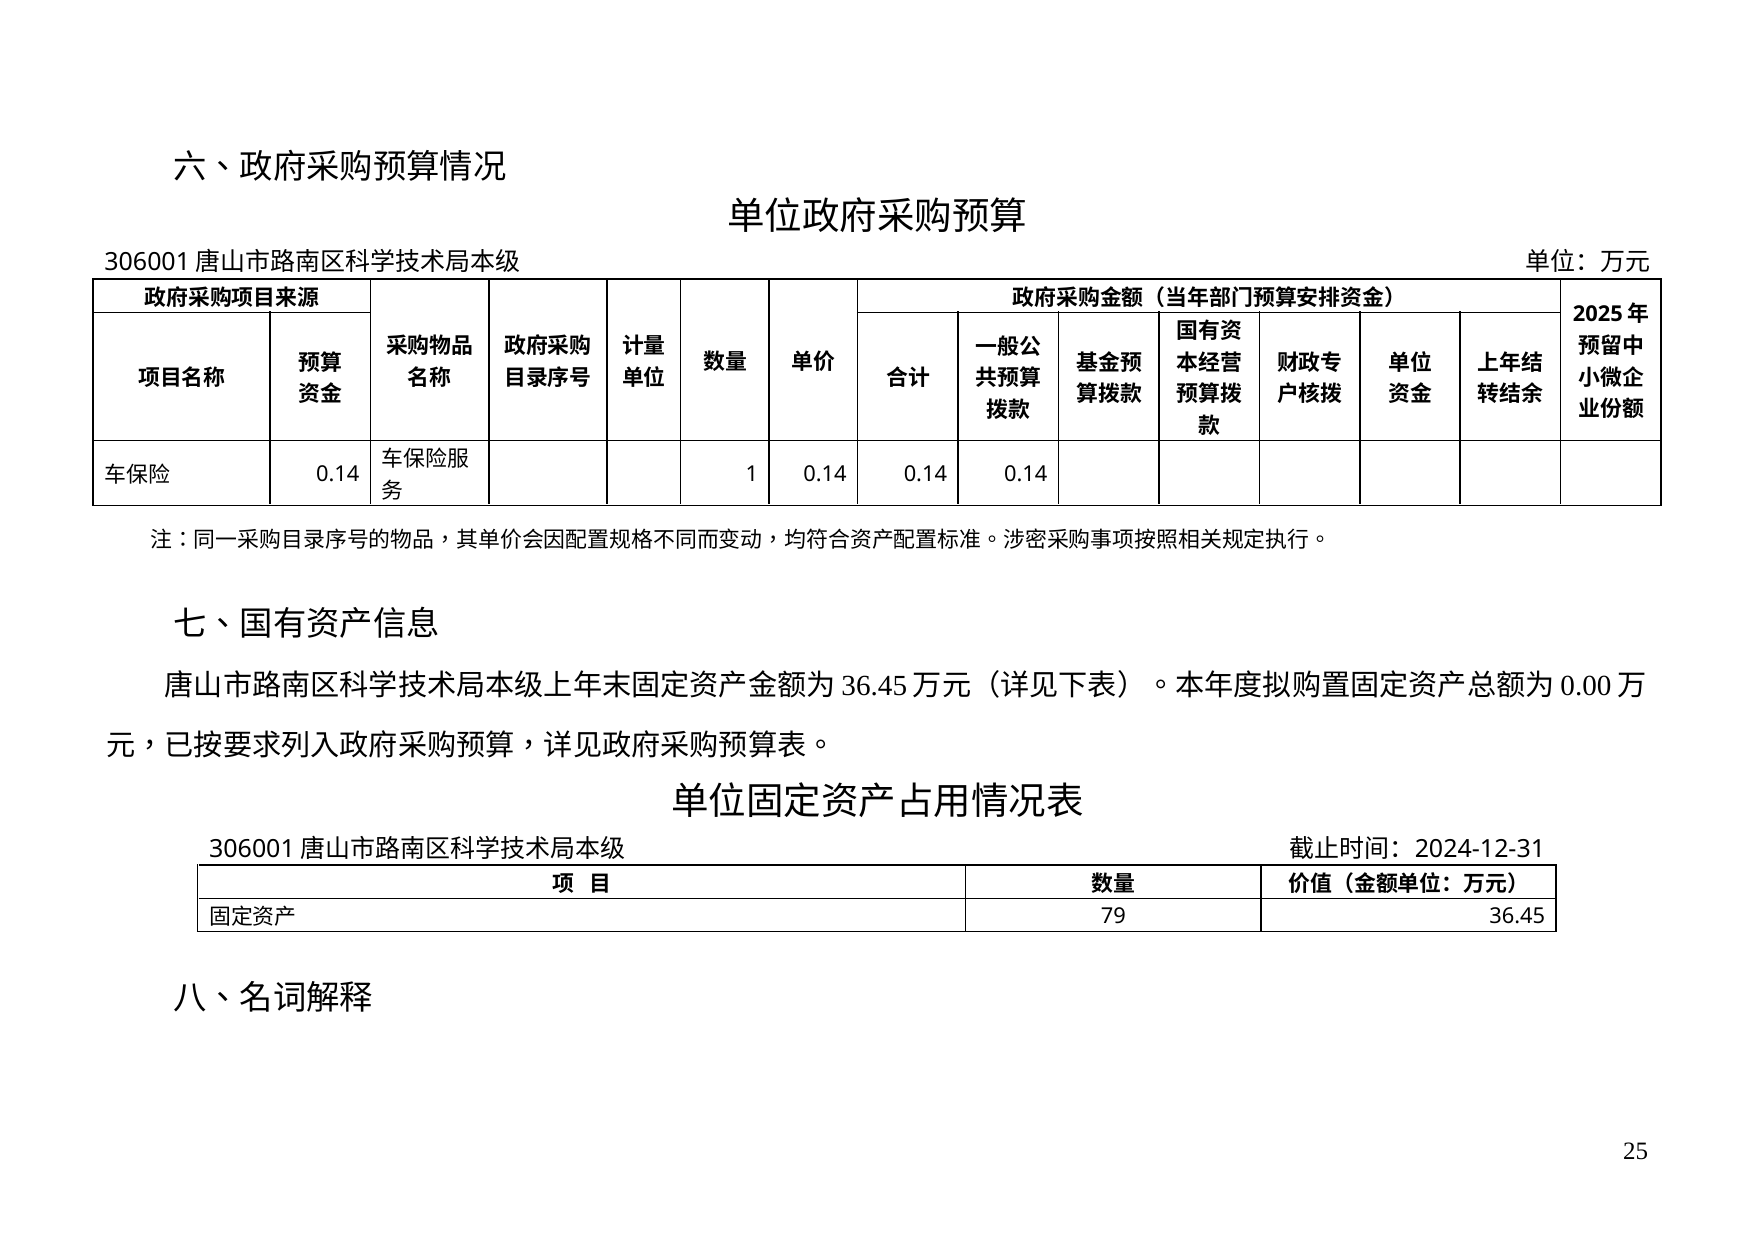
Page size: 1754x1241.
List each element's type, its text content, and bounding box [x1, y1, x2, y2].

table_cell [1160, 441, 1259, 504]
table_cell [1260, 441, 1359, 504]
table_cell 合计 [858, 313, 957, 439]
table_cell 财政专户核拨 [1260, 313, 1359, 439]
table_cell 36.45 [1262, 899, 1555, 931]
table_cell 预算 资金 [271, 313, 370, 439]
table_cell 政府采购项目来源 [94, 280, 370, 311]
table_cell 79 [966, 899, 1260, 931]
table_cell 车保险服务 [371, 441, 488, 504]
table_cell 数量 [966, 866, 1260, 897]
table_cell 0.14 [770, 441, 857, 504]
table_cell 固定资产 [198, 899, 965, 931]
table_cell 数量 [681, 280, 768, 439]
table_cell 基金预算拨款 [1059, 313, 1158, 439]
table_cell 车保险 [94, 441, 269, 504]
table_cell 单价 [770, 280, 857, 439]
text 注：同一采购目录序号的物品，其单价会因配置规格不同而变动，均符合资产配置标准。涉密采购事项按照相关规定执行。 [106, 506, 1648, 558]
table_cell 2025年 预留中 小微企 业份额 [1561, 280, 1660, 439]
table_header 306001唐山市路南区科学技术局本级 [94, 242, 857, 278]
table_cell 政府采购金额（当年部门预算安排资金） [858, 280, 1560, 311]
table_cell 采购物品名称 [371, 280, 488, 439]
table_header 单位：万元 [858, 242, 1660, 278]
table_cell [1059, 441, 1158, 504]
table_cell 1 [681, 441, 768, 504]
table_cell 0.14 [271, 441, 370, 504]
text 单位固定资产占用情况表 [106, 767, 1648, 826]
table_cell 单位 资金 [1361, 313, 1459, 439]
text 八、名词解释 [106, 962, 1648, 1021]
table_cell [490, 441, 606, 504]
table_cell 上年结转结余 [1461, 313, 1560, 439]
text 唐山市路南区科学技术局本级上年末固定资产金额为36.45万元（详见下表）。本年度拟购置固定资产总额为0.00万元，已按要求列入政府采购预算，详见政府采购预算表。 [106, 648, 1648, 767]
table_cell 项目名称 [94, 313, 269, 439]
table_cell [1461, 441, 1560, 504]
table_cell 项 目 [198, 865, 965, 897]
table_cell 0.14 [959, 441, 1058, 504]
text 七、国有资产信息 [106, 588, 1648, 647]
table_cell [608, 441, 680, 504]
table_cell 0.14 [858, 441, 957, 504]
table_cell 国有资本经营预算拨款 [1160, 313, 1259, 439]
text 六、政府采购预算情况 [106, 143, 1648, 188]
table_cell 一般公共预算拨款 [959, 313, 1058, 439]
table_cell 计量 单位 [608, 280, 680, 439]
text 单位政府采购预算 [106, 189, 1648, 240]
table_cell [1561, 441, 1660, 504]
table_cell 政府采购目录序号 [490, 280, 606, 439]
table_cell 价值（金额单位：万元） [1262, 866, 1555, 897]
table_header 306001唐山市路南区科学技术局本级 [198, 828, 965, 864]
table_cell [1361, 441, 1459, 504]
table_header 截止时间：2024-12-31 [966, 828, 1555, 864]
